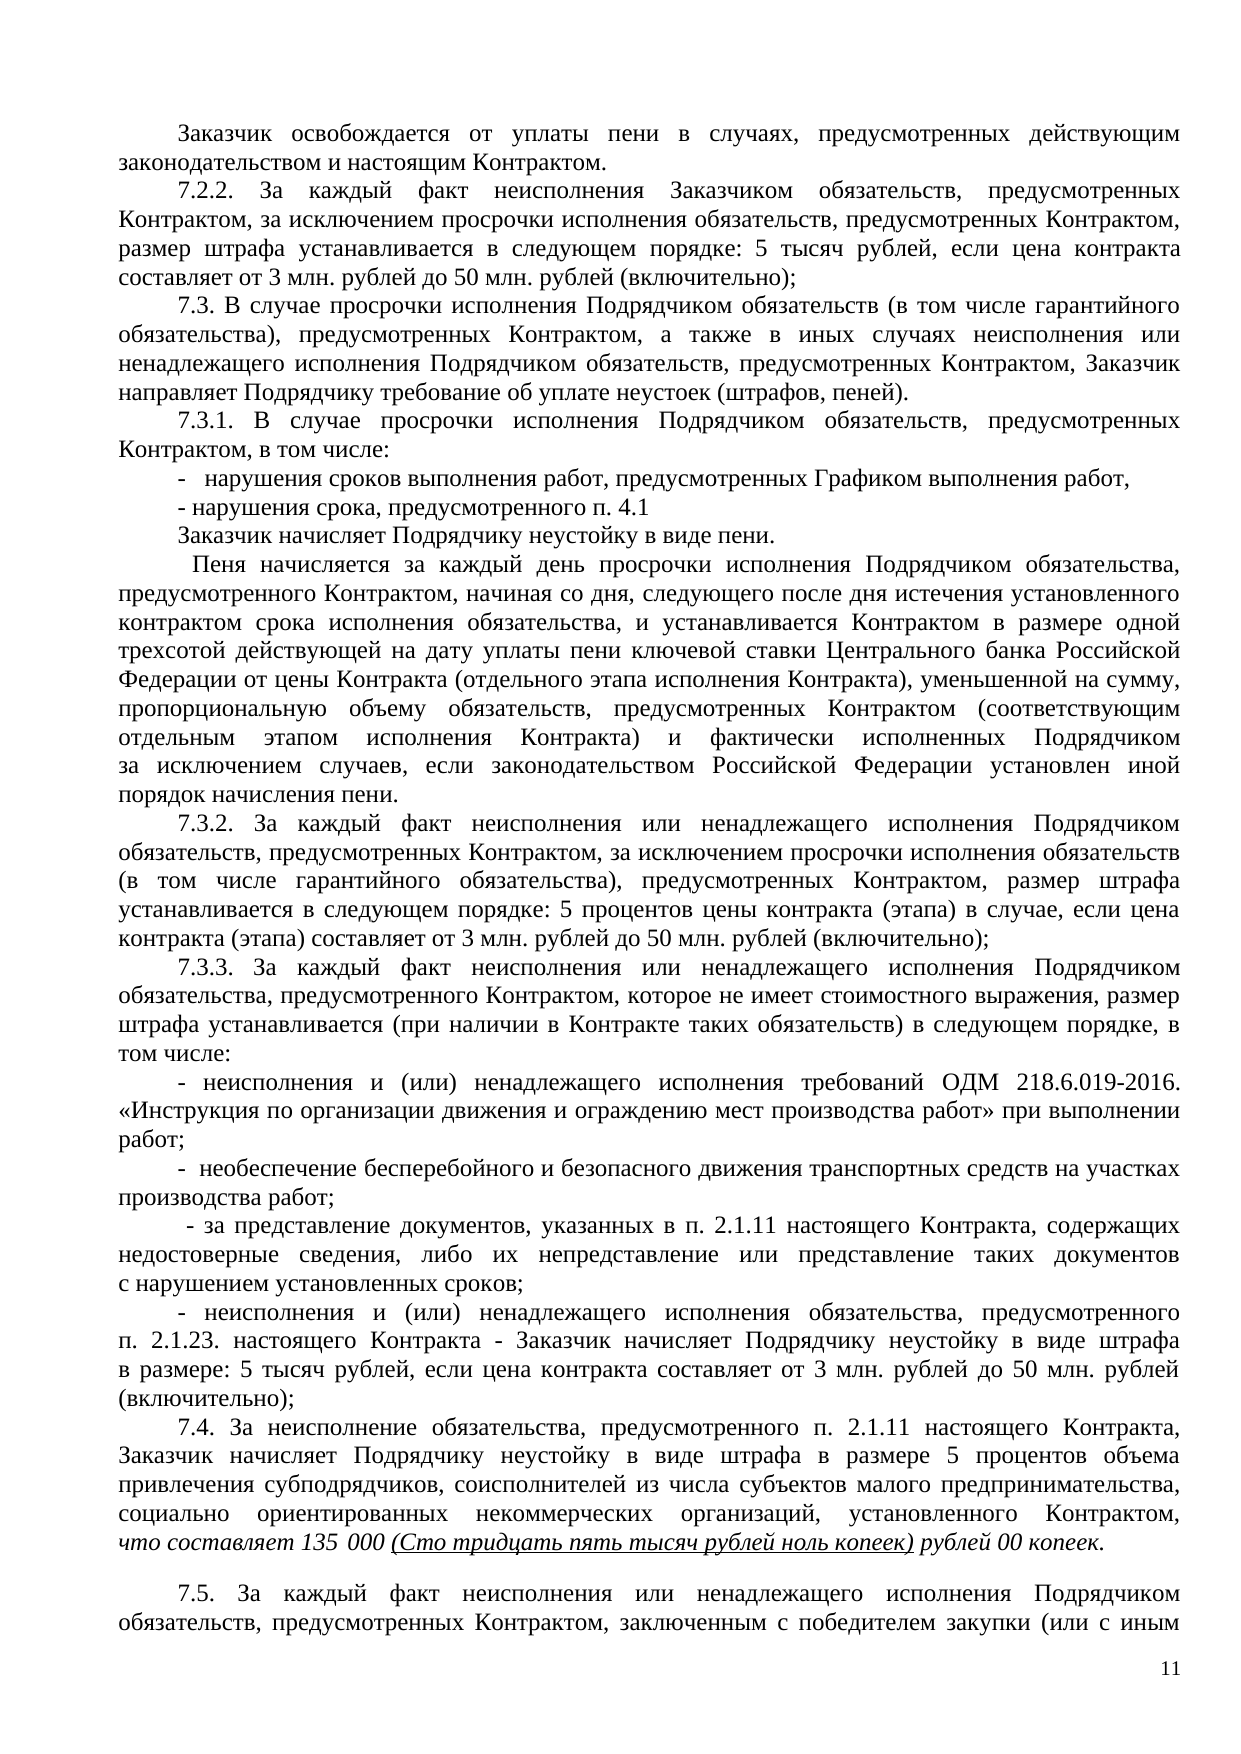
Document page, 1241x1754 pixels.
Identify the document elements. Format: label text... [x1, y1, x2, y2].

text 7.2.2. За каждый факт неисполнения Заказчиком обязательств, предусмотренных Контрактом, за исключением просрочки исполнения обязательств, предусмотренных Контрактом, размер штрафа устанавливается в следующем порядке: 5 тысяч рублей, если цена контракта составляет от 3 млн. рублей до 50 млн. рублей (включительно); [118, 176, 1181, 291]
text - неисполнения и (или) ненадлежащего исполнения обязательства, предусмотренного п. 2.1.23. настоящего Контракта - Заказчик начисляет Подрядчику неустойку в виде штрафа в размере: 5 тысяч рублей, если цена контракта составляет от 3 млн. рублей до 50 млн. рублей (включительно); [118, 1297, 1181, 1412]
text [118, 1578, 1181, 1636]
text Заказчик освобождается от уплаты пени в случаях, предусмотренных действующим законодательством и настоящим Контрактом. [118, 118, 1181, 176]
text - неисполнения и (или) ненадлежащего исполнения требований ОДМ 218.6.019-2016. «Инструкция по организации движения и ограждению мест производства работ» при выполнении работ; [118, 1067, 1181, 1153]
text - необеспечение бесперебойного и безопасного движения транспортных средств на участках производства работ; [118, 1153, 1181, 1211]
text - за представление документов, указанных в п. 2.1.11 настоящего Контракта, содержащих недостоверные сведения, либо их непредставление или представление таких документов с нарушением установленных сроков; [118, 1211, 1181, 1297]
text 7.3. В случае просрочки исполнения Подрядчиком обязательств (в том числе гарантийного обязательства), предусмотренных Контрактом, а также в иных случаях неисполнения или ненадлежащего исполнения Подрядчиком обязательств, предусмотренных Контрактом, Заказчик направляет Подрядчику требование об уплате неустоек (штрафов, пеней). [118, 291, 1181, 406]
text 7.4. За неисполнение обязательства, предусмотренного п. 2.1.11 настоящего Контракта, Заказчик начисляет Подрядчику неустойку в виде штрафа в размере 5 процентов объема привлечения субподрядчиков, соисполнителей из числа субъектов малого предпринимательства, социально ориентированных некоммерческих организаций, установленного Контрактом, что составляет 135 000 (Сто тридцать пять тысяч рублей ноль копеек) рублей 00 копеек. [118, 1412, 1181, 1556]
text - нарушения срока, предусмотренного п. 4.1 [118, 492, 1181, 521]
text - нарушения сроков выполнения работ, предусмотренных Графиком выполнения работ, [118, 463, 1181, 492]
text 7.3.3. За каждый факт неисполнения или ненадлежащего исполнения Подрядчиком обязательства, предусмотренного Контрактом, которое не имеет стоимостного выражения, размер штрафа устанавливается (при наличии в Контракте таких обязательств) в следующем порядке, в том числе: [118, 952, 1181, 1067]
text 7.3.1. В случае просрочки исполнения Подрядчиком обязательств, предусмотренных Контрактом, в том числе: [118, 406, 1181, 463]
text Пеня начисляется за каждый день просрочки исполнения Подрядчиком обязательства, предусмотренного Контрактом, начиная со дня, следующего после дня истечения установленного контрактом срока исполнения обязательства, и устанавливается Контрактом в размере одной трехсотой действующей на дату уплаты пени ключевой ставки Центрального банка Российской Федерации от цены Контракта (отдельного этапа исполнения Контракта), уменьшенной на сумму, пропорциональную объему обязательств, предусмотренных Контрактом (соответствующим отдельным этапом исполнения Контракта) и фактически исполненных Подрядчиком за исключением случаев, если законодательством Российской Федерации установлен иной порядок начисления пени. [118, 549, 1181, 808]
text 7.3.2. За каждый факт неисполнения или ненадлежащего исполнения Подрядчиком обязательств, предусмотренных Контрактом, за исключением просрочки исполнения обязательств (в том числе гарантийного обязательства), предусмотренных Контрактом, размер штрафа устанавливается в следующем порядке: 5 процентов цены контракта (этапа) в случае, если цена контракта (этапа) составляет от 3 млн. рублей до 50 млн. рублей (включительно); [118, 808, 1181, 952]
text Заказчик начисляет Подрядчику неустойку в виде пени. [118, 521, 1181, 549]
